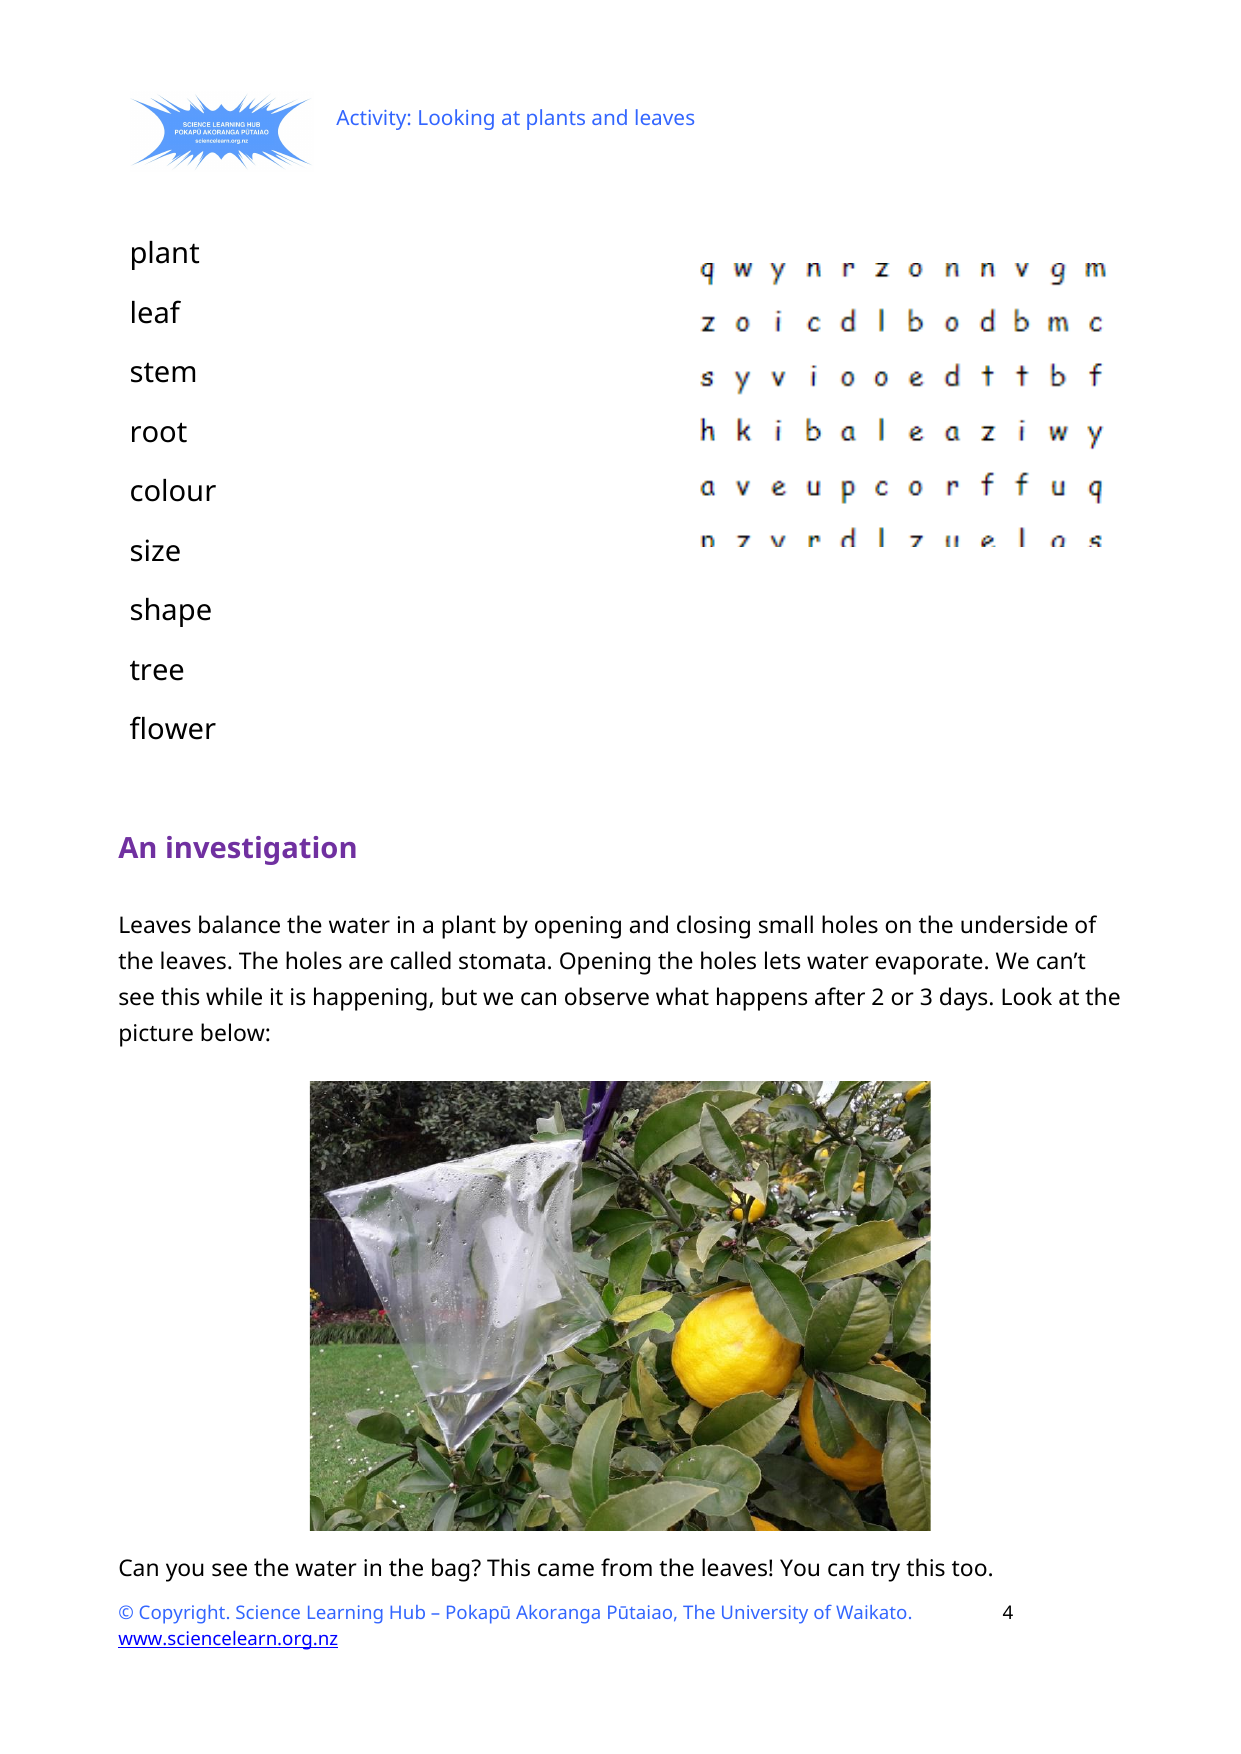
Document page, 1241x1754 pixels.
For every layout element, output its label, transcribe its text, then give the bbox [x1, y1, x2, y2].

table_header plant leaf stem root colour size shape tree flower [118, 200, 620, 827]
table_header [620, 200, 1122, 827]
text Can you see the water in the bag? This came from the leaves! You can try this too. [118, 1552, 1122, 1583]
picture [309, 1081, 931, 1531]
picture [691, 263, 1110, 547]
text Leaves balance the water in a plant by opening and closing small holes on the underside of the leaves. The holes are called stomata. Opening the holes lets water evaporate. We can’t see this while it is happening, but we can observe what happens after 2 or 3 days. Look at the picture below: [118, 909, 1122, 1048]
text An investigation [118, 827, 1122, 867]
picture [129, 91, 314, 172]
